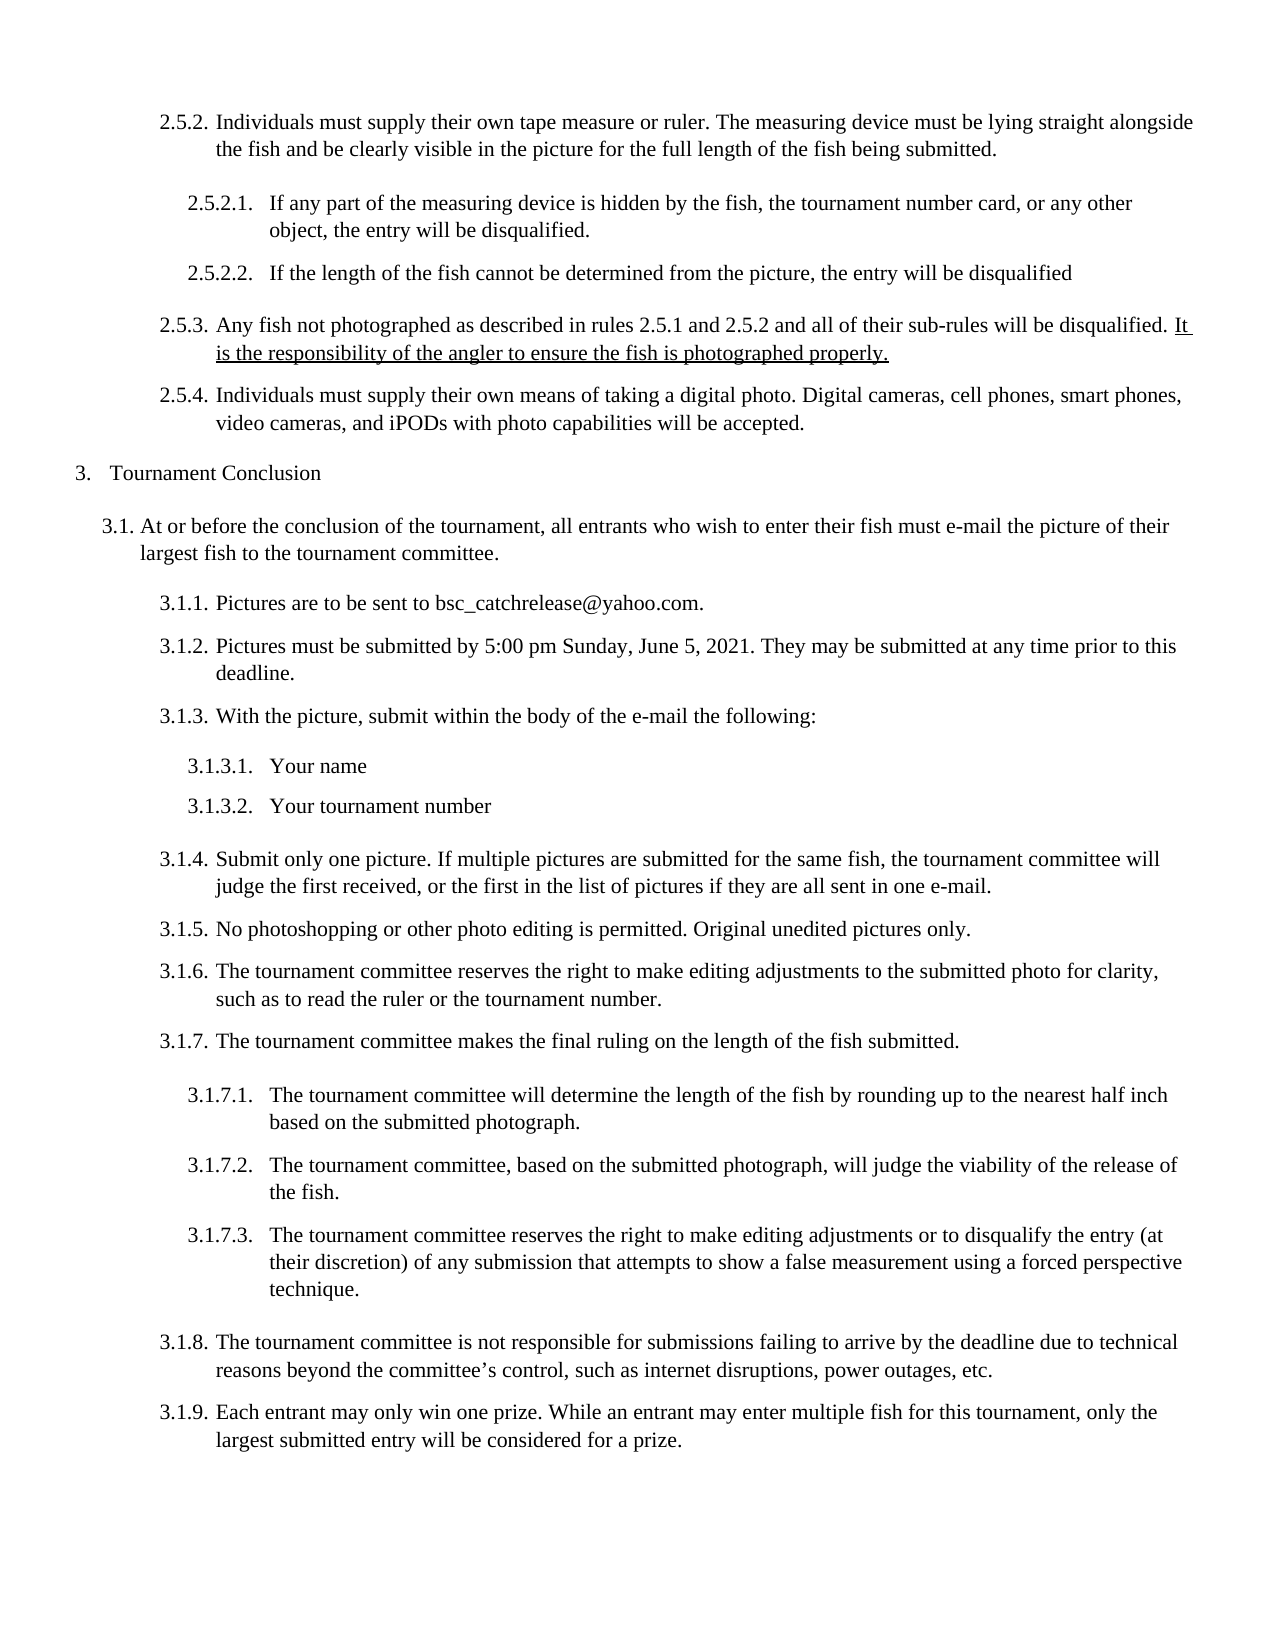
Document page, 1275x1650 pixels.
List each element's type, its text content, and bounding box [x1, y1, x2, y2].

list The tournament committee is not responsible for submissions failing to arrive by the deadline due to technical reasons beyond the committee’s control, such as internet disruptions, power outages, etc. [159, 1329, 1195, 1382]
list The tournament committee will determine the length of the fish by rounding up to the nearest half inch based on the submitted photograph. [187, 1082, 1195, 1134]
list Your name [187, 753, 1195, 779]
list Individuals must supply their own tape measure or ruler. The measuring device must be lying straight alongside the fish and be clearly visible in the picture for the full length of the fish being submitted. [159, 109, 1195, 162]
list If any part of the measuring device is hidden by the fish, the tournament number card, or any other object, the entry will be disqualified. [187, 189, 1195, 242]
list The tournament committee reserves the right to make editing adjustments or to disqualify the entry (at their discretion) of any submission that attempts to show a false measurement using a forced perspective technique. [187, 1222, 1195, 1302]
list The tournament committee, based on the submitted photograph, will judge the viability of the release of the fish. [187, 1152, 1195, 1204]
list Submit only one picture. If multiple pictures are submitted for the same fish, the tournament committee will judge the first received, or the first in the list of pictures if they are all sent in one e-mail. [159, 846, 1195, 898]
list Pictures are to be sent to bsc_catchrelease@yahoo.com. [159, 590, 1195, 616]
list Tournament Conclusion [75, 460, 1195, 485]
list Pictures must be submitted by 5:00 pm Sunday, June 5, 2021. They may be submitted at any time prior to this deadline. [159, 633, 1195, 686]
list Any fish not photographed as described in rules 2.5.1 and 2.5.2 and all of their sub-rules will be disqualified. It is the responsibility of the angler to ensure the fish is photographed properly. [159, 312, 1195, 365]
list If the length of the fish cannot be determined from the picture, the entry will be disqualified [187, 259, 1195, 285]
list The tournament committee makes the final ruling on the length of the fish submitted. [159, 1028, 1195, 1054]
list With the picture, submit within the body of the e-mail the following: [159, 703, 1195, 728]
list Your tournament number [187, 793, 1195, 818]
list The tournament committee reserves the right to make editing adjustments to the submitted photo for clarity, such as to read the ruler or the tournament number. [159, 958, 1195, 1011]
list No photoshopping or other photo editing is permitted. Original unedited pictures only. [159, 916, 1195, 941]
list Each entrant may only win one prize. While an entrant may enter multiple fish for this tournament, only the largest submitted entry will be considered for a prize. [159, 1399, 1195, 1452]
list Individuals must supply their own means of taking a digital photo. Digital cameras, cell phones, smart phones, video cameras, and iPODs with photo capabilities will be accepted. [159, 382, 1195, 435]
list At or before the conclusion of the tournament, all entrants who wish to enter their fish must e-mail the picture of their largest fish to the tournament committee. [102, 513, 1195, 565]
